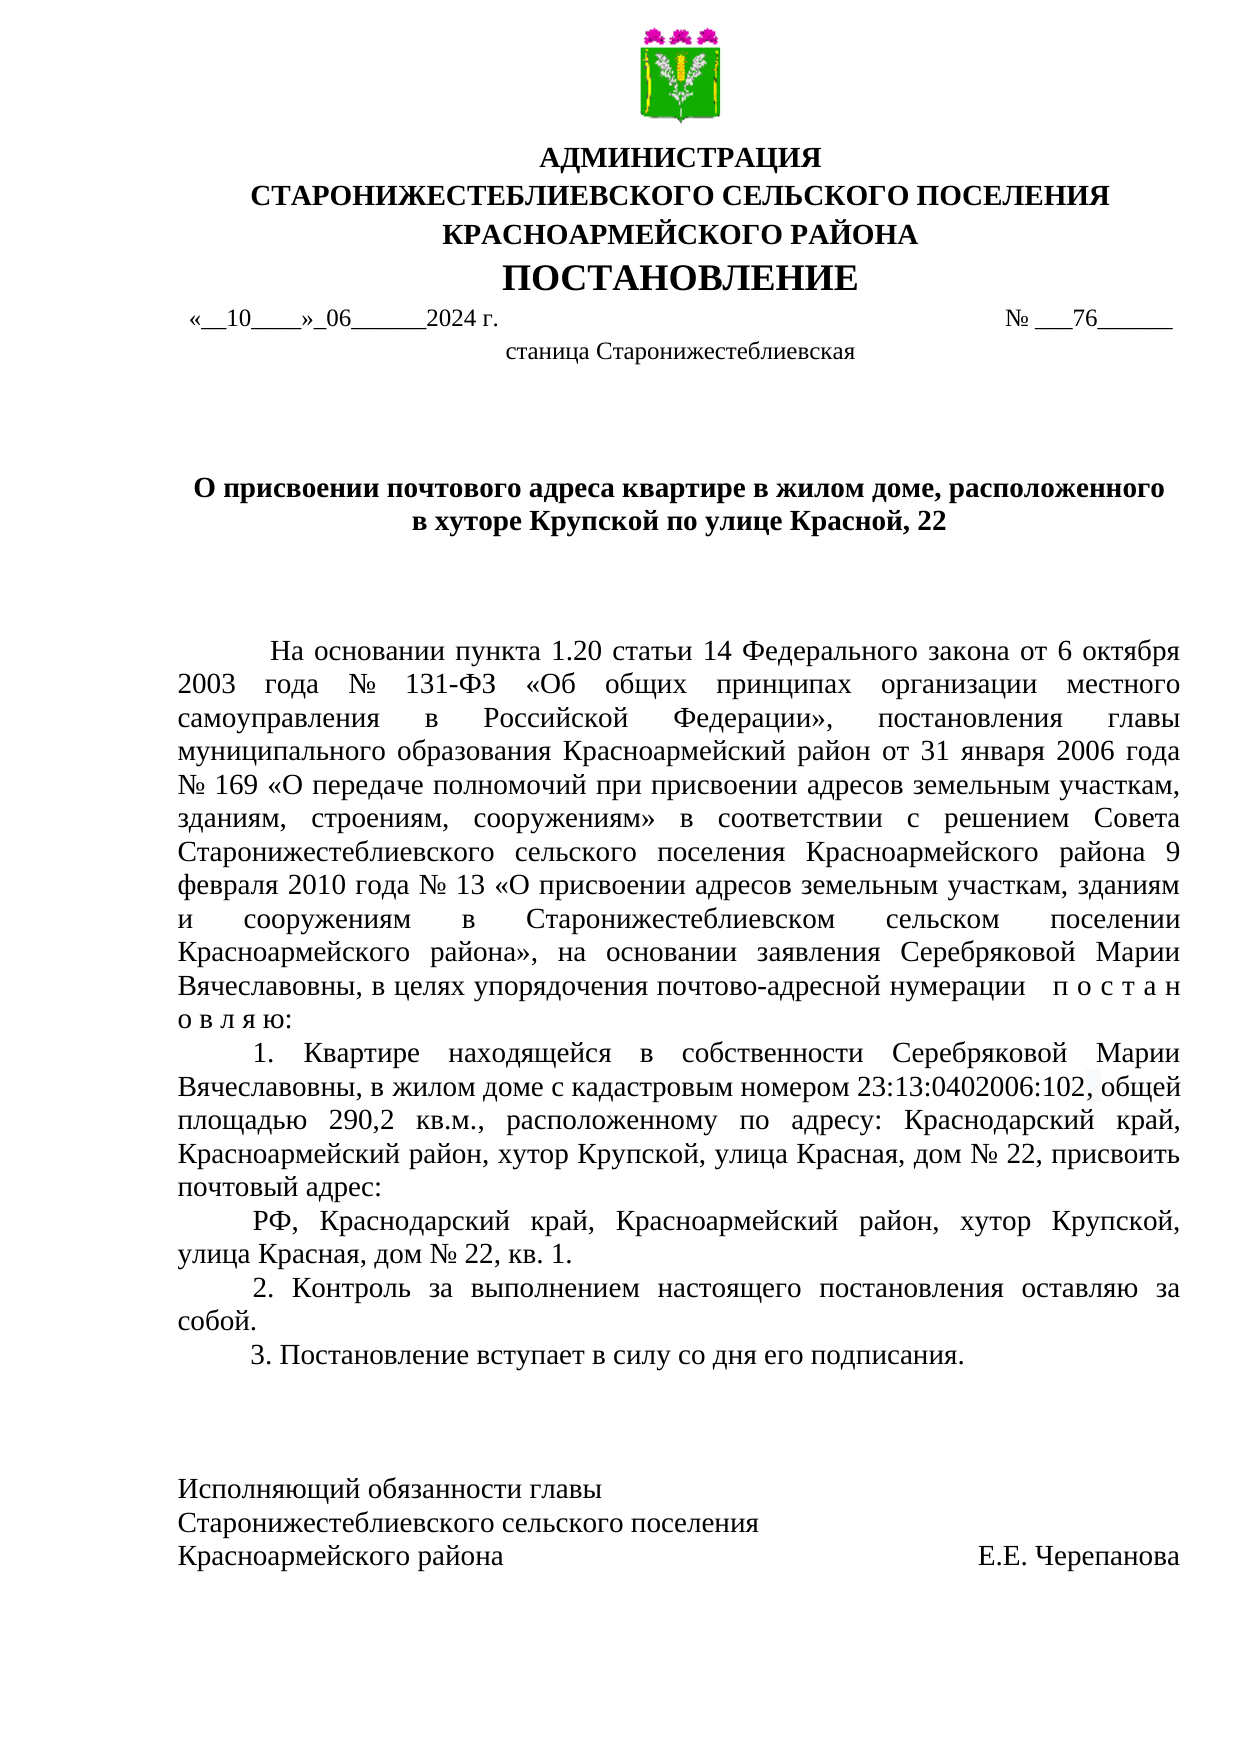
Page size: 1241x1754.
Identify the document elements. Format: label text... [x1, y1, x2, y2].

text Исполняющий обязанности главы [177, 1471, 1181, 1505]
table_cell станица Старонижестеблиевская [177, 336, 1183, 369]
text 1. Квартире находящейся в собственности Серебряковой Марии Вячеславовны, в жилом доме с кадастровым номером 23:13:0402006:102, общей площадью 290,2 кв.м., расположенному по адресу: Краснодарский край, Красноармейский район, хутор Крупской, улица Красная, дом № 22, присвоить почтовый адрес: [177, 1035, 1181, 1203]
text О присвоении почтового адреса квартире в жилом доме, расположенного [177, 470, 1181, 503]
text Старонижестеблиевского сельского поселения [177, 1505, 1181, 1538]
text Красноармейского района Е.Е. Черепанова [177, 1538, 1181, 1572]
text 3. Постановление вступает в силу со дня его подписания. [177, 1337, 1181, 1371]
table_cell № ___76______ [683, 303, 1183, 336]
table_header [177, 15, 1183, 140]
text РФ, Краснодарский край, Красноармейский район, хутор Крупской, улица Красная, дом № 22, кв. 1. [177, 1203, 1181, 1270]
table_cell АДМИНИСТРАЦИЯ СТАРОНИЖЕСТЕБЛИЕВСКОГО СЕЛЬСКОГО ПОСЕЛЕНИЯ КРАСНОАРМЕЙСКОГО РАЙОНА ПОСТАНОВЛЕНИЕ [177, 140, 1183, 303]
picture [640, 26, 721, 125]
text 2. Контроль за выполнением настоящего постановления оставляю за собой. [177, 1270, 1181, 1337]
text На основании пункта 1.20 статьи 14 Федерального закона от 6 октября 2003 года № 131-ФЗ «Об общих принципах организации местного самоуправления в Российской Федерации», постановления главы муниципального образования Красноармейский район от 31 января 2006 года № 169 «О передаче полномочий при присвоении адресов земельным участкам, зданиям, строениям, сооружениям» в соответствии с решением Совета Старонижестеблиевского сельского поселения Красноармейского района 9 февраля 2010 года № 13 «О присвоении адресов земельным участкам, зданиям и сооружениям в Старонижестеблиевском сельском поселении Красноармейского района», на основании заявления Серебряковой Марии Вячеславовны, в целях упорядочения почтово-адресной нумерации п о с т а н о в л я ю: [177, 633, 1181, 1035]
table_cell «__10____»_06______2024 г. [177, 303, 683, 336]
text в хуторе Крупской по улице Красной, 22 [177, 503, 1181, 537]
